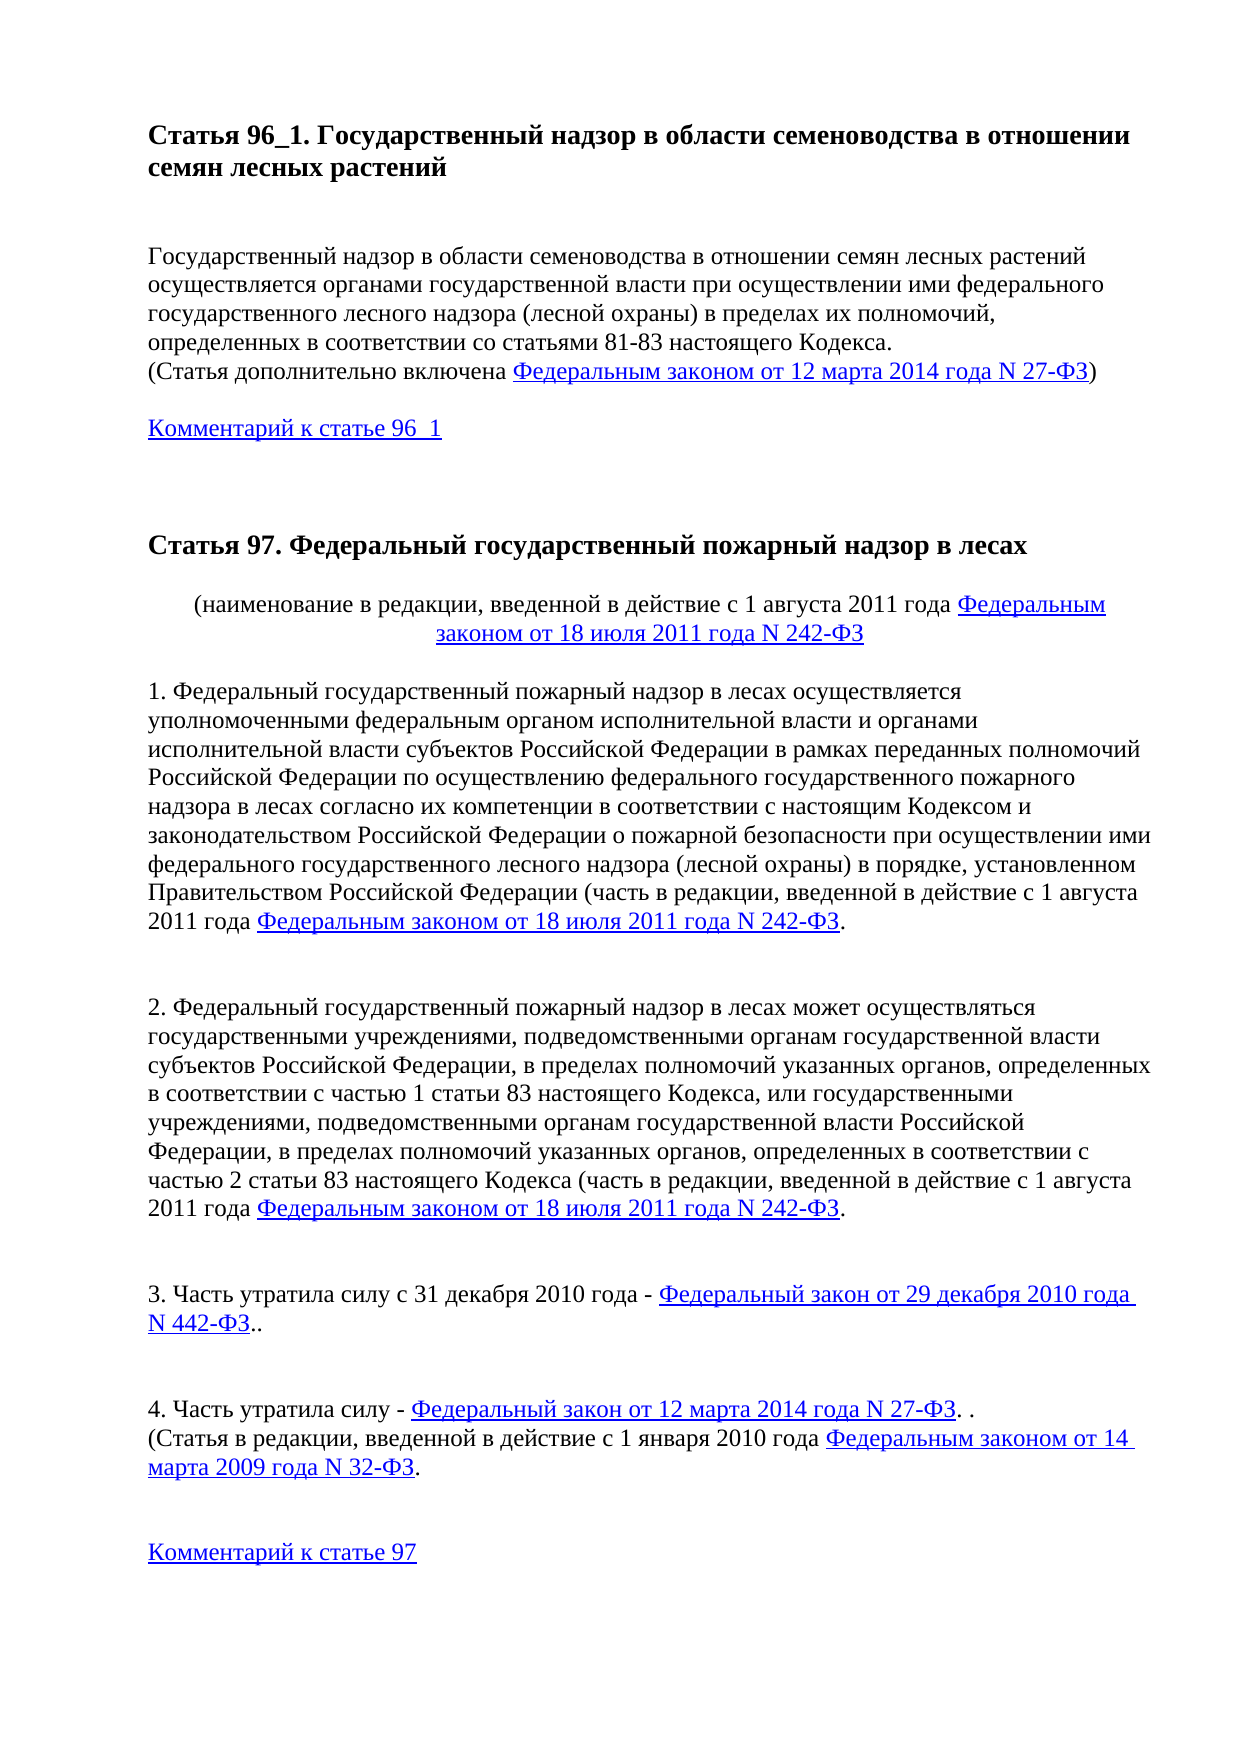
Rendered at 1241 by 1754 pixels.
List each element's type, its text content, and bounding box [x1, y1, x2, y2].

text 4. Часть утратила силу - Федеральный закон от 12 марта 2014 года N 27-ФЗ. . (Статья в редакции, введенной в действие с 1 января 2010 года Федеральным законом от 14 марта 2009 года N 32-ФЗ. [148, 1394, 1152, 1508]
text 1. Федеральный государственный пожарный надзор в лесах осуществляется уполномоченными федеральным органом исполнительной власти и органами исполнительной власти субъектов Российской Федерации в рамках переданных полномочий Российской Федерации по осуществлению федерального государственного пожарного надзора в лесах согласно их компетенции в соответствии с настоящим Кодексом и законодательством Российской Федерации о пожарной безопасности при осуществлении ими федерального государственного лесного надзора (лесной охраны) в порядке, установленном Правительством Российской Федерации (часть в редакции, введенной в действие с 1 августа 2011 года Федеральным законом от 18 июля 2011 года N 242-ФЗ. [148, 676, 1152, 963]
text Статья 96_1. Государственный надзор в области семеноводства в отношении семян лесных растений [148, 118, 1152, 183]
text 3. Часть утратила силу с 31 декабря 2010 года - Федеральный закон от 29 декабря 2010 года N 442-ФЗ.. [148, 1279, 1152, 1365]
text Комментарий к статье 97 [148, 1537, 1152, 1594]
text (наименование в редакции, введенной в действие с 1 августа 2011 года Федеральным законом от 18 июля 2011 года N 242-ФЗ [148, 589, 1152, 647]
text 2. Федеральный государственный пожарный надзор в лесах может осуществляться государственными учреждениями, подведомственными органам государственной власти субъектов Российской Федерации, в пределах полномочий указанных органов, определенных в соответствии с частью 1 статьи 83 настоящего Кодекса, или государственными учреждениями, подведомственными органам государственной власти Российской Федерации, в пределах полномочий указанных органов, определенных в соответствии с частью 2 статьи 83 настоящего Кодекса (часть в редакции, введенной в действие с 1 августа 2011 года Федеральным законом от 18 июля 2011 года N 242-ФЗ. [148, 992, 1152, 1250]
text Статья 97. Федеральный государственный пожарный надзор в лесах [148, 528, 1152, 560]
text Государственный надзор в области семеноводства в отношении семян лесных растений осуществляется органами государственной власти при осуществлении ими федерального государственного лесного надзора (лесной охраны) в пределах их полномочий, определенных в соответствии со статьями 81-83 настоящего Кодекса. (Статья дополнительно включена Федеральным законом от 12 марта 2014 года N 27-ФЗ) Комментарий к статье 96_1 [148, 212, 1152, 499]
